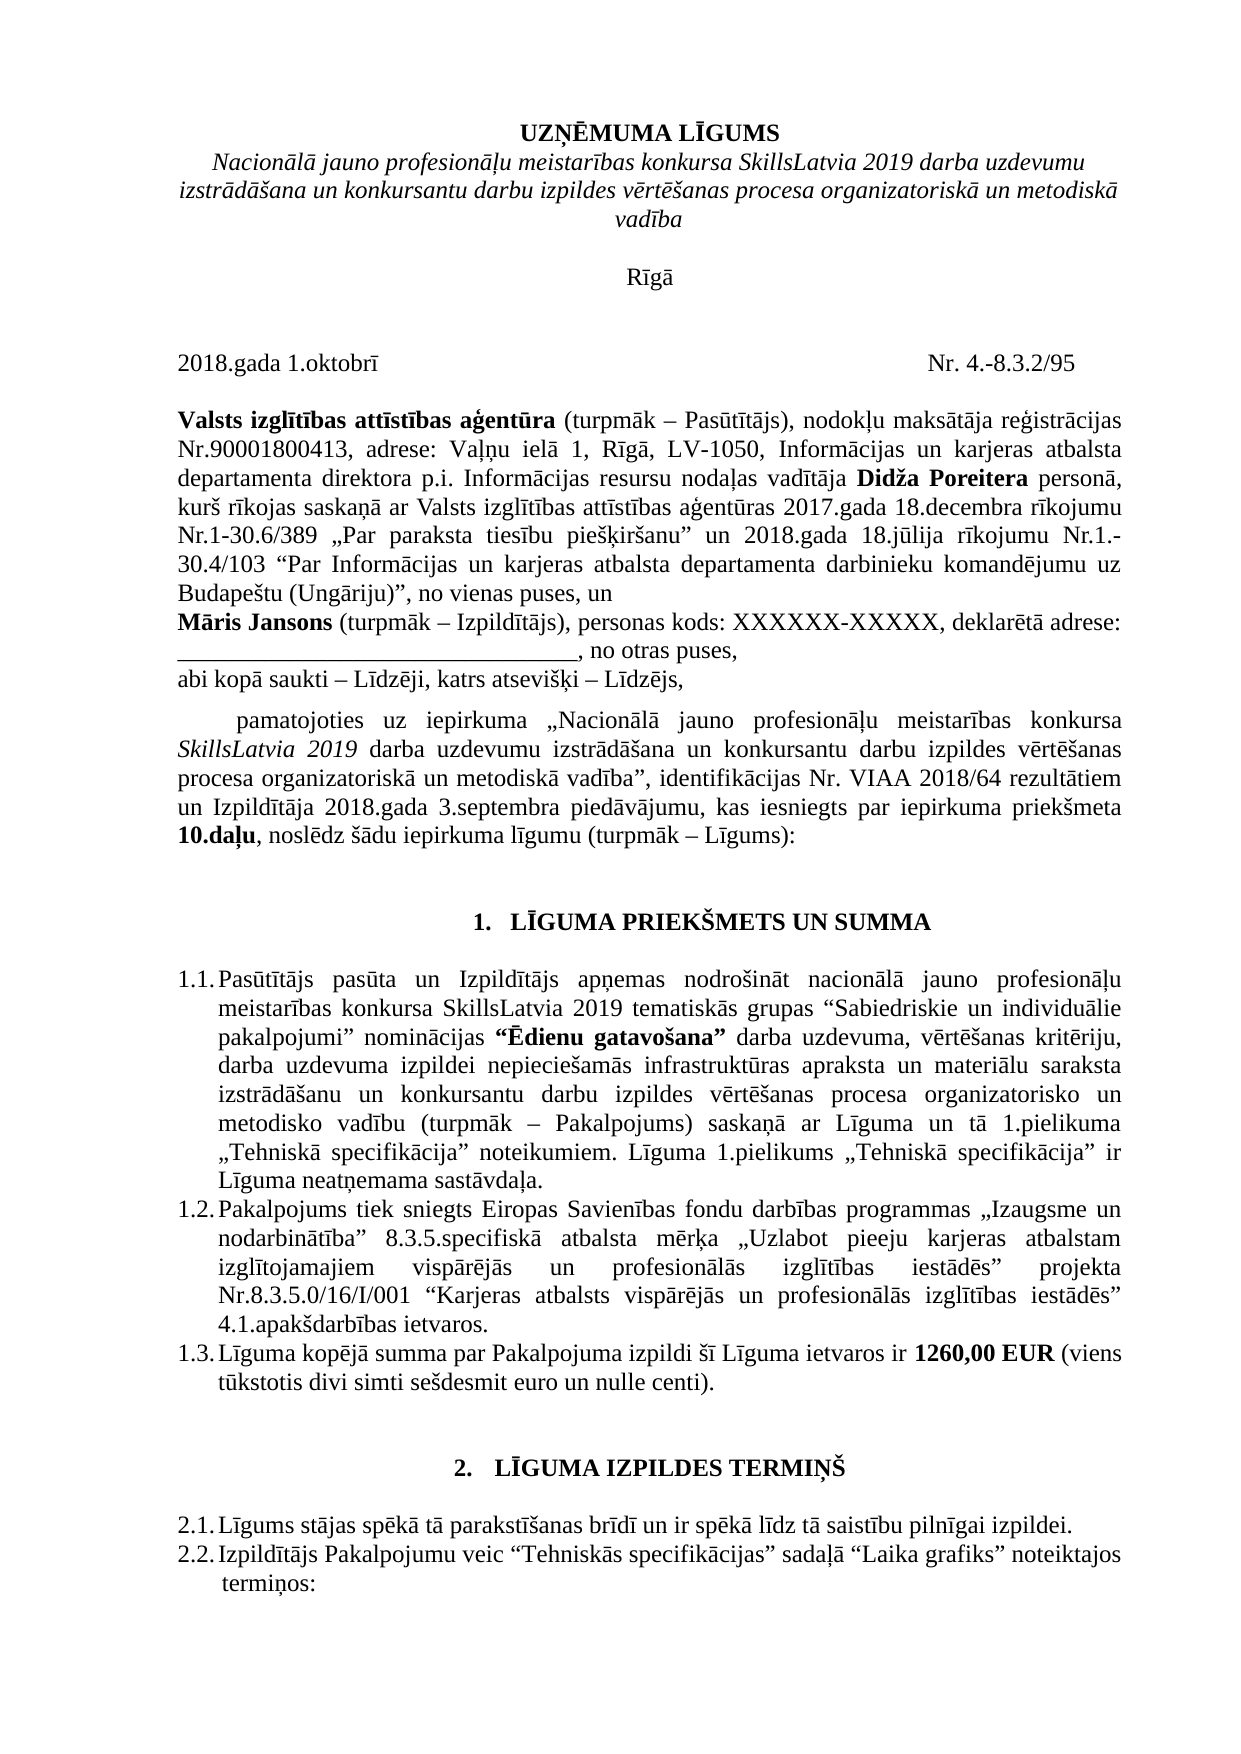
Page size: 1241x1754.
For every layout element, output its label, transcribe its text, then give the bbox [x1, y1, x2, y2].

list Izpildītājs Pakalpojumu veic “Tehniskās specifikācijas” sadaļā “Laika grafiks” noteiktajos termiņos: [177, 1539, 1122, 1597]
list LĪGUMA IZPILDES TERMIŅŠ [177, 1453, 1122, 1482]
text Nacionālā jauno profesionāļu meistarības konkursa SkillsLatvia 2019 darba uzdevumu izstrādāšana un konkursantu darbu izpildes vērtēšanas procesa organizatoriskā un metodiskā vadība [177, 147, 1122, 233]
text 2018.gada 1.oktobrī Nr. 4.-8.3.2/95 [177, 348, 1122, 377]
list Līguma kopējā summa par Pakalpojuma izpildi šī Līguma ietvaros ir 1260,00 EUR (viens tūkstotis divi simti sešdesmit euro un nulle centi). [177, 1338, 1122, 1396]
list LĪGUMA PRIEKŠMETS UN SUMMA [473, 907, 1122, 936]
title Pasūtītājs pasūta un Izpildītājs apņemas nodrošināt nacionālā jauno profesionāļu meistarības konkursa SkillsLatvia 2019 tematiskās grupas “Sabiedriskie un individuālie pakalpojumi” nominācijas “Ēdienu gatavošana” darba uzdevuma, vērtēšanas kritēriju, darba uzdevuma izpildei nepieciešamās infrastruktūras apraksta un materiālu saraksta izstrādāšanu un konkursantu darbu izpildes vērtēšanas procesa organizatorisko un metodisko vadību (turpmāk – Pakalpojums) saskaņā ar Līguma un tā 1.pielikuma „Tehniskā specifikācija” noteikumiem. Līguma 1.pielikums „Tehniskā specifikācija” ir Līguma neatņemama sastāvdaļa. [177, 964, 1122, 1194]
text Valsts izglītības attīstības aģentūra (turpmāk – Pasūtītājs), nodokļu maksātāja reģistrācijas Nr.90001800413, adrese: Vaļņu ielā 1, Rīgā, LV-1050, Informācijas un karjeras atbalsta departamenta direktora p.i. Informācijas resursu nodaļas vadītāja Didža Poreitera personā, kurš rīkojas saskaņā ar Valsts izglītības attīstības aģentūras 2017.gada 18.decembra rīkojumu Nr.1-30.6/389 „Par paraksta tiesību piešķiršanu” un 2018.gada 18.jūlija rīkojumu Nr.1.-30.4/103 “Par Informācijas un karjeras atbalsta departamenta darbinieku komandējumu uz Budapeštu (Ungāriju)”, no vienas puses, un [177, 406, 1122, 607]
title Līgums stājas spēkā tā parakstīšanas brīdī un ir spēkā līdz tā saistību pilnīgai izpildei. [177, 1511, 1122, 1539]
text abi kopā saukti – Līdzēji, katrs atsevišķi – Līdzējs, [177, 664, 1122, 693]
text pamatojoties uz iepirkuma „Nacionālā jauno profesionāļu meistarības konkursa SkillsLatvia 2019 darba uzdevumu izstrādāšana un konkursantu darbu izpildes vērtēšanas procesa organizatoriskā un metodiskā vadība”, identifikācijas Nr. VIAA 2018/64 rezultātiem un Izpildītāja 2018.gada 3.septembra piedāvājumu, kas iesniegts par iepirkuma priekšmeta 10.daļu, noslēdz šādu iepirkuma līgumu (turpmāk – Līgums): [177, 706, 1122, 849]
text UZŅĒMUMA Līgums [177, 118, 1122, 147]
text Māris Jansons (turpmāk – Izpildītājs), personas kods: XXXXXX-XXXXX, deklarētā adrese: ________________________________, no otras puses, [177, 607, 1122, 664]
title Pakalpojums tiek sniegts Eiropas Savienības fondu darbības programmas „Izaugsme un nodarbinātība” 8.3.5.specifiskā atbalsta mērķa „Uzlabot pieeju karjeras atbalstam izglītojamajiem vispārējās un profesionālās izglītības iestādēs” projekta Nr.8.3.5.0/16/I/001 “Karjeras atbalsts vispārējās un profesionālās izglītības iestādēs” 4.1.apakšdarbības ietvaros. [177, 1194, 1122, 1338]
text Rīgā [177, 262, 1122, 291]
